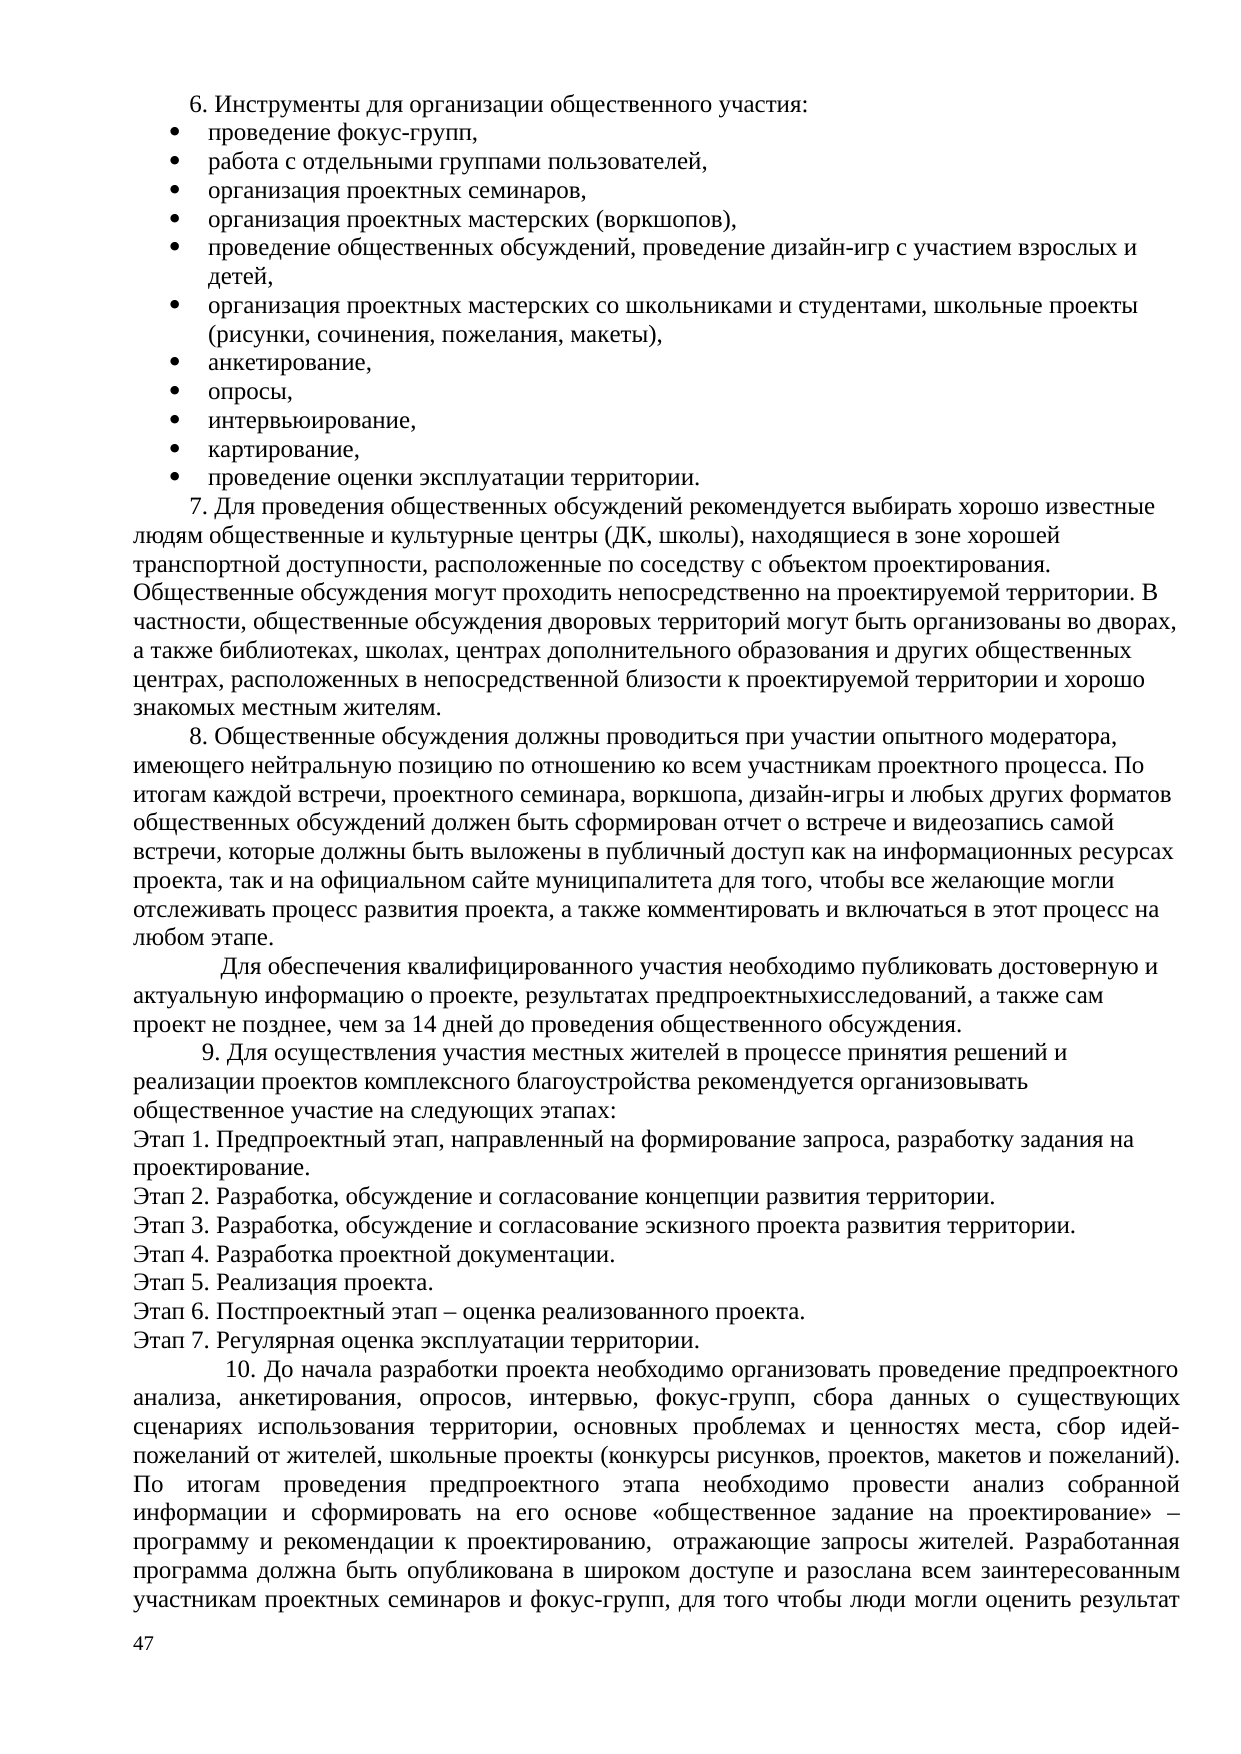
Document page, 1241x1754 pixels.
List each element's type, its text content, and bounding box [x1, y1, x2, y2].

list проведение общественных обсуждений, проведение дизайн-игр с участием взрослых и детей, [170, 232, 1181, 290]
text Для обеспечения квалифицированного участия необходимо публиковать достоверную и актуальную информацию о проекте, результатах предпроектныхисследований, а также сам проект не позднее, чем за 14 дней до проведения общественного обсуждения. [133, 951, 1181, 1037]
list организация проектных мастерских (воркшопов), [170, 204, 1181, 232]
list интервьюирование, [170, 405, 1181, 434]
text Этап 4. Разработка проектной документации. [133, 1239, 1181, 1267]
text 8. Общественные обсуждения должны проводиться при участии опытного модератора, имеющего нейтральную позицию по отношению ко всем участникам проектного процесса. По итогам каждой встречи, проектного семинара, воркшопа, дизайн-игры и любых других форматов общественных обсуждений должен быть сформирован отчет о встрече и видеозапись самой встречи, которые должны быть выложены в публичный доступ как на информационных ресурсах проекта, так и на официальном сайте муниципалитета для того, чтобы все желающие могли отслеживать процесс развития проекта, а также комментировать и включаться в этот процесс на любом этапе. [133, 721, 1181, 951]
list организация проектных семинаров, [170, 175, 1181, 204]
text 7. Для проведения общественных обсуждений рекомендуется выбирать хорошо известные людям общественные и культурные центры (ДК, школы), находящиеся в зоне хорошей транспортной доступности, расположенные по соседству с объектом проектирования. Общественные обсуждения могут проходить непосредственно на проектируемой территории. В частности, общественные обсуждения дворовых территорий могут быть организованы во дворах, а также библиотеках, школах, центрах дополнительного образования и других общественных центрах, расположенных в непосредственной близости к проектируемой территории и хорошо знакомых местным жителям. [133, 491, 1181, 721]
text Этап 5. Реализация проекта. [133, 1267, 1181, 1296]
text Этап 1. Предпроектный этап, направленный на формирование запроса, разработку задания на проектирование. [133, 1124, 1181, 1181]
list опросы, [170, 376, 1181, 405]
list анкетирование, [170, 347, 1181, 376]
text Этап 6. Постпроектный этап – оценка реализованного проекта. [133, 1296, 1181, 1325]
text Этап 2. Разработка, обсуждение и согласование концепции развития территории. [133, 1181, 1181, 1210]
text 9. Для осуществления участия местных жителей в процессе принятия решений и реализации проектов комплексного благоустройства рекомендуется организовывать общественное участие на следующих этапах: [133, 1037, 1181, 1124]
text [133, 1354, 1181, 1612]
text Этап 3. Разработка, обсуждение и согласование эскизного проекта развития территории. [133, 1210, 1181, 1239]
list работа с отдельными группами пользователей, [170, 146, 1181, 175]
list картирование, [170, 434, 1181, 462]
text 6. Инструменты для организации общественного участия: [133, 89, 1181, 117]
list проведение фокус-групп, [170, 117, 1181, 146]
text Этап 7. Регулярная оценка эксплуатации территории. [133, 1325, 1181, 1354]
list проведение оценки эксплуатации территории. [170, 462, 1181, 491]
list организация проектных мастерских со школьниками и студентами, школьные проекты (рисунки, сочинения, пожелания, макеты), [170, 290, 1181, 347]
